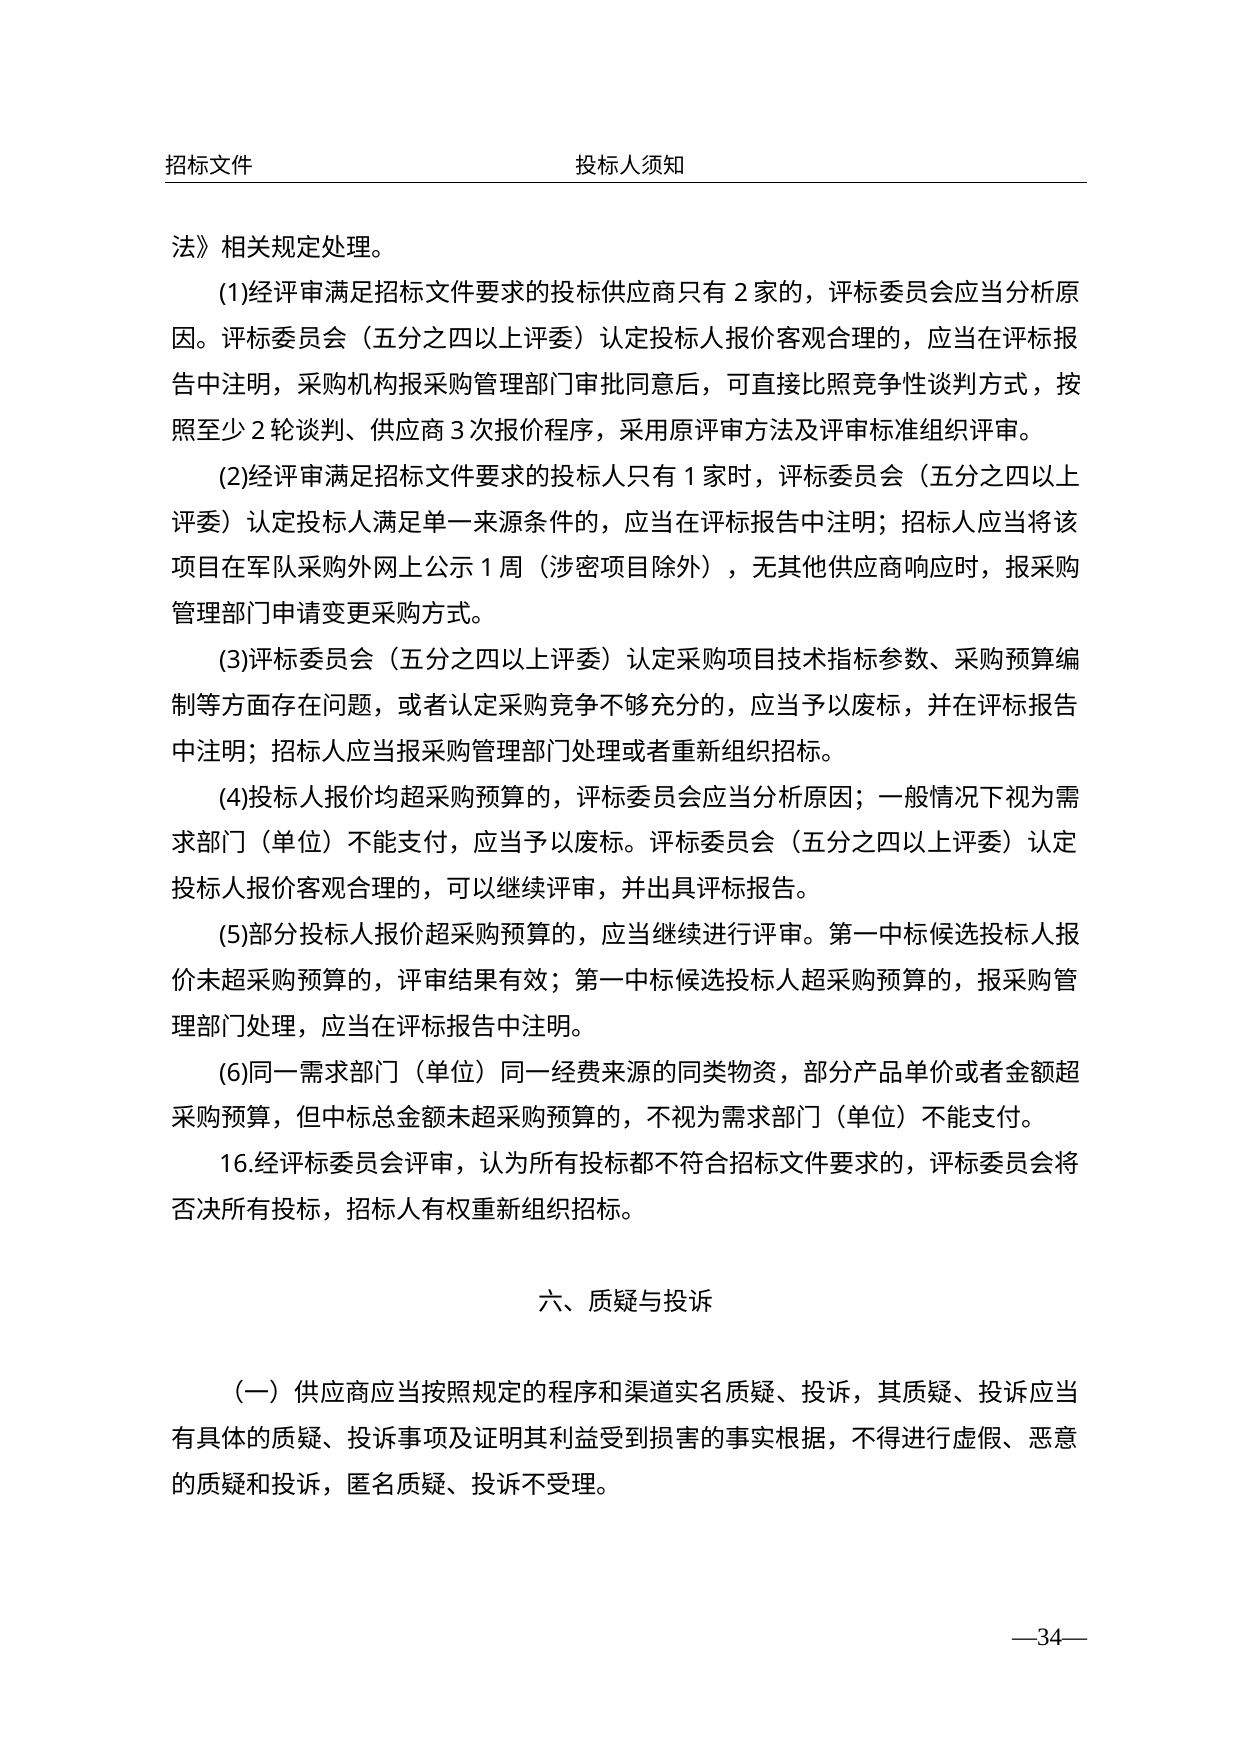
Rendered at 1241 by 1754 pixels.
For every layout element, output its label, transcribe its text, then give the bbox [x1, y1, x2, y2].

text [171, 219, 1081, 265]
text 16.经评标委员会评审，认为所有投标都不符合招标文件要求的，评标委员会将否决所有投标，招标人有权重新组织招标。 [171, 1136, 1081, 1228]
text (5)部分投标人报价超采购预算的，应当继续进行评审。第一中标候选投标人报价未超采购预算的，评审结果有效；第一中标候选投标人超采购预算的，报采购管理部门处理，应当在评标报告中注明。 [171, 907, 1081, 1044]
text (1)经评审满足招标文件要求的投标供应商只有2家的，评标委员会应当分析原因。评标委员会（五分之四以上评委）认定投标人报价客观合理的，应当在评标报告中注明，采购机构报采购管理部门审批同意后，可直接比照竞争性谈判方式，按照至少2轮谈判、供应商3次报价程序，采用原评审方法及评审标准组织评审。 [171, 265, 1081, 448]
text (4)投标人报价均超采购预算的，评标委员会应当分析原因；一般情况下视为需求部门（单位）不能支付，应当予以废标。评标委员会（五分之四以上评委）认定投标人报价客观合理的，可以继续评审，并出具评标报告。 [171, 769, 1081, 907]
text 六、质疑与投诉 [171, 1273, 1081, 1319]
text (6)同一需求部门（单位）同一经费来源的同类物资，部分产品单价或者金额超采购预算，但中标总金额未超采购预算的，不视为需求部门（单位）不能支付。 [171, 1044, 1081, 1136]
text (3)评标委员会（五分之四以上评委）认定采购项目技术指标参数、采购预算编制等方面存在问题，或者认定采购竞争不够充分的，应当予以废标，并在评标报告中注明；招标人应当报采购管理部门处理或者重新组织招标。 [171, 632, 1081, 769]
text (2)经评审满足招标文件要求的投标人只有1家时，评标委员会（五分之四以上评委）认定投标人满足单一来源条件的，应当在评标报告中注明；招标人应当将该项目在军队采购外网上公示1周（涉密项目除外），无其他供应商响应时，报采购管理部门申请变更采购方式。 [171, 448, 1081, 632]
text （一）供应商应当按照规定的程序和渠道实名质疑、投诉，其质疑、投诉应当有具体的质疑、投诉事项及证明其利益受到损害的事实根据，不得进行虚假、恶意的质疑和投诉，匿名质疑、投诉不受理。 [171, 1365, 1081, 1503]
